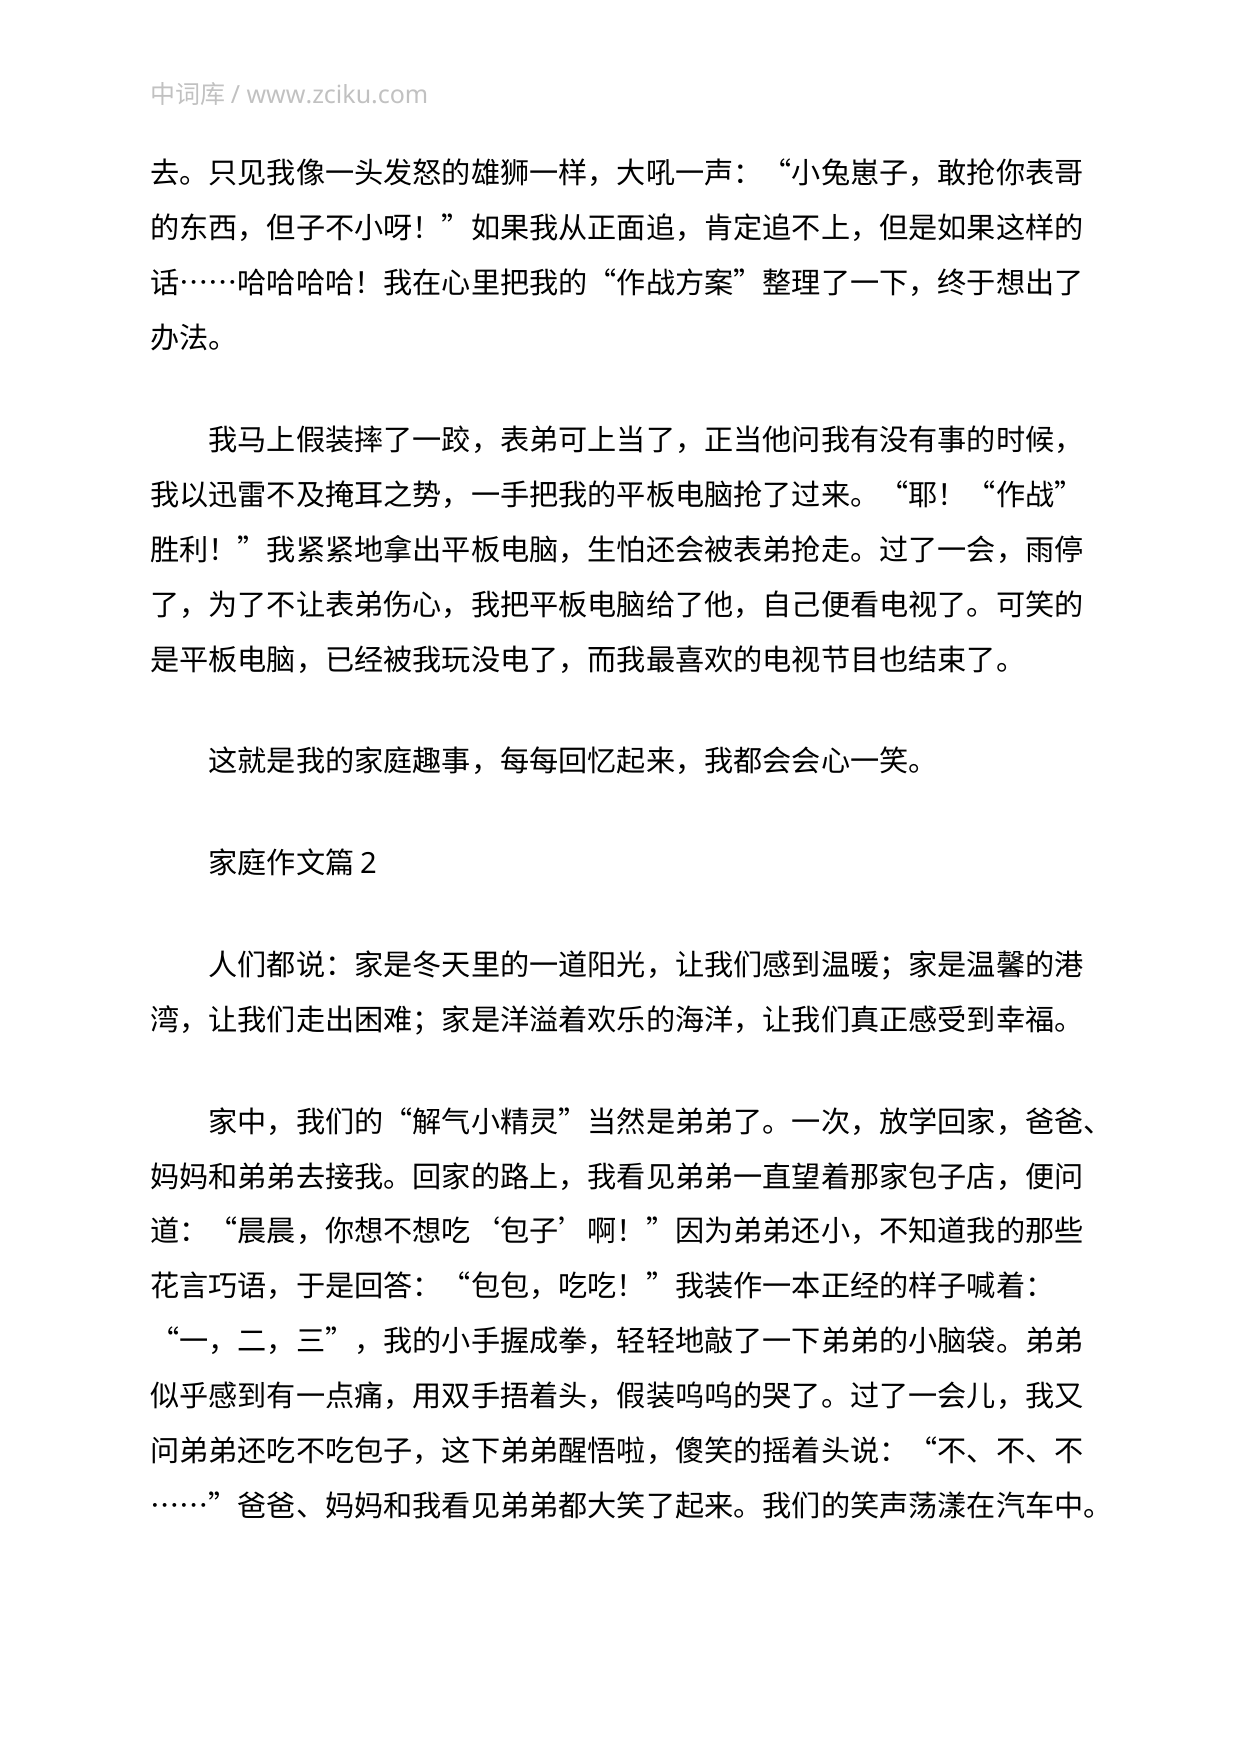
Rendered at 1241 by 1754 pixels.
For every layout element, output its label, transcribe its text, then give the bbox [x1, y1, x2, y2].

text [150, 150, 1090, 357]
text 家中，我们的“解气小精灵”当然是弟弟了。一次，放学回家，爸爸、妈妈和弟弟去接我。回家的路上，我看见弟弟一直望着那家包子店，便问道：“晨晨，你想不想吃‘包子’啊！”因为弟弟还小，不知道我的那些花言巧语，于是回答：“包包，吃吃！”我装作一本正经的样子喊着：“一，二，三”，我的小手握成拳，轻轻地敲了一下弟弟的小脑袋。弟弟似乎感到有一点痛，用双手捂着头，假装呜呜的哭了。过了一会儿，我又问弟弟还吃不吃包子，这下弟弟醒悟啦，傻笑的摇着头说：“不、不、不……”爸爸、妈妈和我看见弟弟都大笑了起来。我们的笑声荡漾在汽车中。 [150, 1098, 1090, 1525]
text 家庭作文篇2 [150, 839, 1090, 882]
text 这就是我的家庭趣事，每每回忆起来，我都会会心一笑。 [150, 738, 1090, 780]
text 人们都说：家是冬天里的一道阳光，让我们感到温暖；家是温馨的港湾，让我们走出困难；家是洋溢着欢乐的海洋，让我们真正感受到幸福。 [150, 942, 1090, 1039]
text 我马上假装摔了一跤，表弟可上当了，正当他问我有没有事的时候，我以迅雷不及掩耳之势，一手把我的平板电脑抢了过来。“耶！“作战”胜利！”我紧紧地拿出平板电脑，生怕还会被表弟抢走。过了一会，雨停了，为了不让表弟伤心，我把平板电脑给了他，自己便看电视了。可笑的是平板电脑，已经被我玩没电了，而我最喜欢的电视节目也结束了。 [150, 416, 1090, 678]
